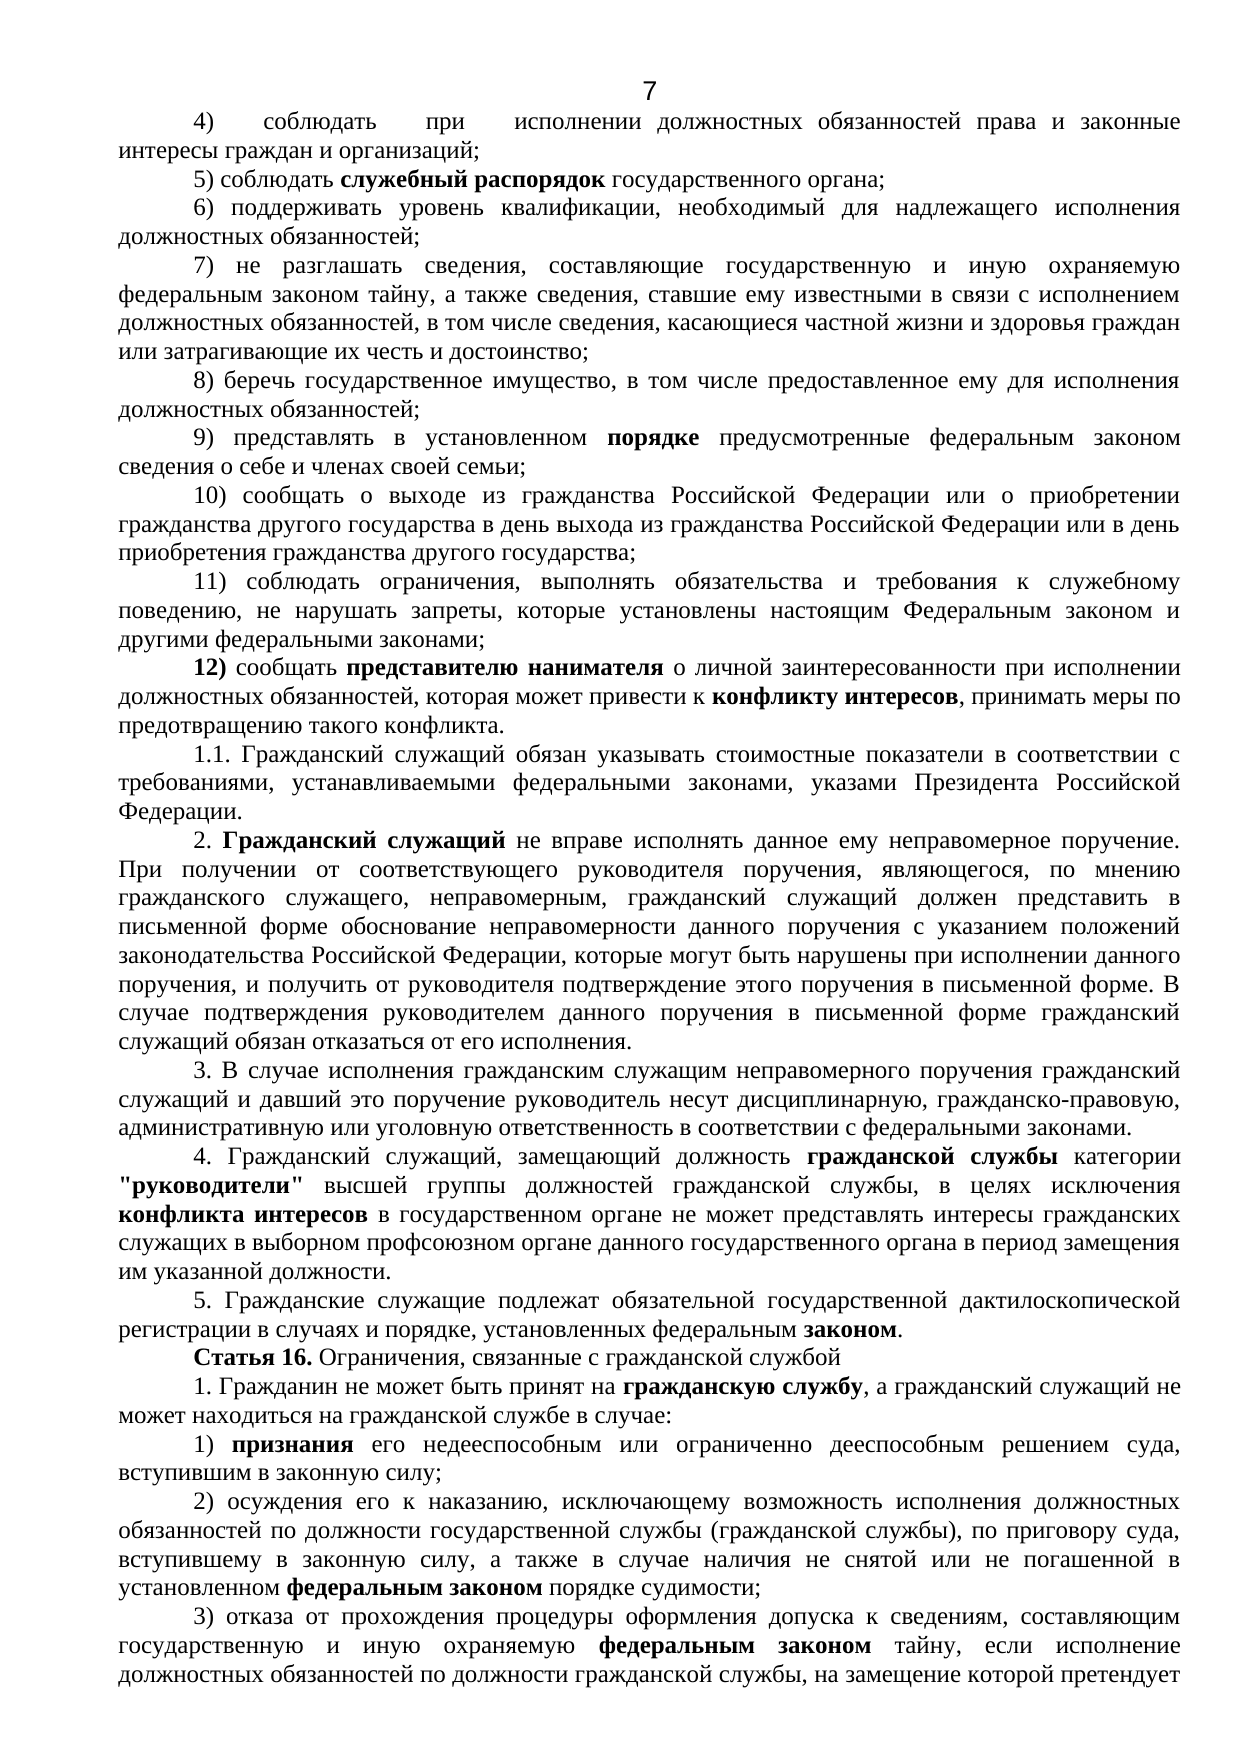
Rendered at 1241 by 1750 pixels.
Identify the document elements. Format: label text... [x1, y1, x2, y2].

text 1. Гражданин не может быть принят на гражданскую службу, а гражданский служащий не может находиться на гражданской службе в случае: [118, 1371, 1181, 1429]
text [118, 1601, 1181, 1687]
text 1.1. Гражданский служащий обязан указывать стоимостные показатели в соответствии с требованиями, устанавливаемыми федеральными законами, указами Президента Российской Федерации. [118, 739, 1181, 825]
text 4. Гражданский служащий, замещающий должность гражданской службы категории "руководители" высшей группы должностей гражданской службы, в целях исключения конфликта интересов в государственном органе не может представлять интересы гражданских служащих в выборном профсоюзном органе данного государственного органа в период замещения им указанной должности. [118, 1141, 1181, 1285]
text 4) соблюдать при исполнении должностных обязанностей права и законные интересы граждан и организаций; [118, 106, 1181, 164]
text 12) сообщать представителю нанимателя о личной заинтересованности при исполнении должностных обязанностей, которая может привести к конфликту интересов, принимать меры по предотвращению такого конфликта. [118, 652, 1181, 739]
text 11) соблюдать ограничения, выполнять обязательства и требования к служебному поведению, не нарушать запреты, которые установлены настоящим Федеральным законом и другими федеральными законами; [118, 566, 1181, 652]
text 3. В случае исполнения гражданским служащим неправомерного поручения гражданский служащий и давший это поручение руководитель несут дисциплинарную, гражданско-правовую, административную или уголовную ответственность в соответствии с федеральными законами. [118, 1055, 1181, 1141]
text 7) не разглашать сведения, составляющие государственную и иную охраняемую федеральным законом тайну, а также сведения, ставшие ему известными в связи с исполнением должностных обязанностей, в том числе сведения, касающиеся частной жизни и здоровья граждан или затрагивающие их честь и достоинство; [118, 250, 1181, 365]
text 5) соблюдать служебный распорядок государственного органа; [118, 164, 1181, 192]
text 2. Гражданский служащий не вправе исполнять данное ему неправомерное поручение. При получении от соответствующего руководителя поручения, являющегося, по мнению гражданского служащего, неправомерным, гражданский служащий должен представить в письменной форме обоснование неправомерности данного поручения с указанием положений законодательства Российской Федерации, которые могут быть нарушены при исполнении данного поручения, и получить от руководителя подтверждение этого поручения в письменной форме. В случае подтверждения руководителем данного поручения в письменной форме гражданский служащий обязан отказаться от его исполнения. [118, 825, 1181, 1055]
text 1) признания его недееспособным или ограниченно дееспособным решением суда, вступившим в законную силу; [118, 1429, 1181, 1486]
text 9) представлять в установленном порядке предусмотренные федеральным законом сведения о себе и членах своей семьи; [118, 422, 1181, 480]
text 2) осуждения его к наказанию, исключающему возможность исполнения должностных обязанностей по должности государственной службы (гражданской службы), по приговору суда, вступившему в законную силу, а также в случае наличия не снятой или не погашенной в установленном федеральным законом порядке судимости; [118, 1486, 1181, 1601]
text Статья 16. Ограничения, связанные с гражданской службой [193, 1342, 1181, 1371]
text 10) сообщать о выходе из гражданства Российской Федерации или о приобретении гражданства другого государства в день выхода из гражданства Российской Федерации или в день приобретения гражданства другого государства; [118, 480, 1181, 566]
text 5. Гражданские служащие подлежат обязательной государственной дактилоскопической регистрации в случаях и порядке, установленных федеральным законом. [118, 1285, 1181, 1342]
text 8) беречь государственное имущество, в том числе предоставленное ему для исполнения должностных обязанностей; [118, 365, 1181, 422]
text 6) поддерживать уровень квалификации, необходимый для надлежащего исполнения должностных обязанностей; [118, 192, 1181, 250]
